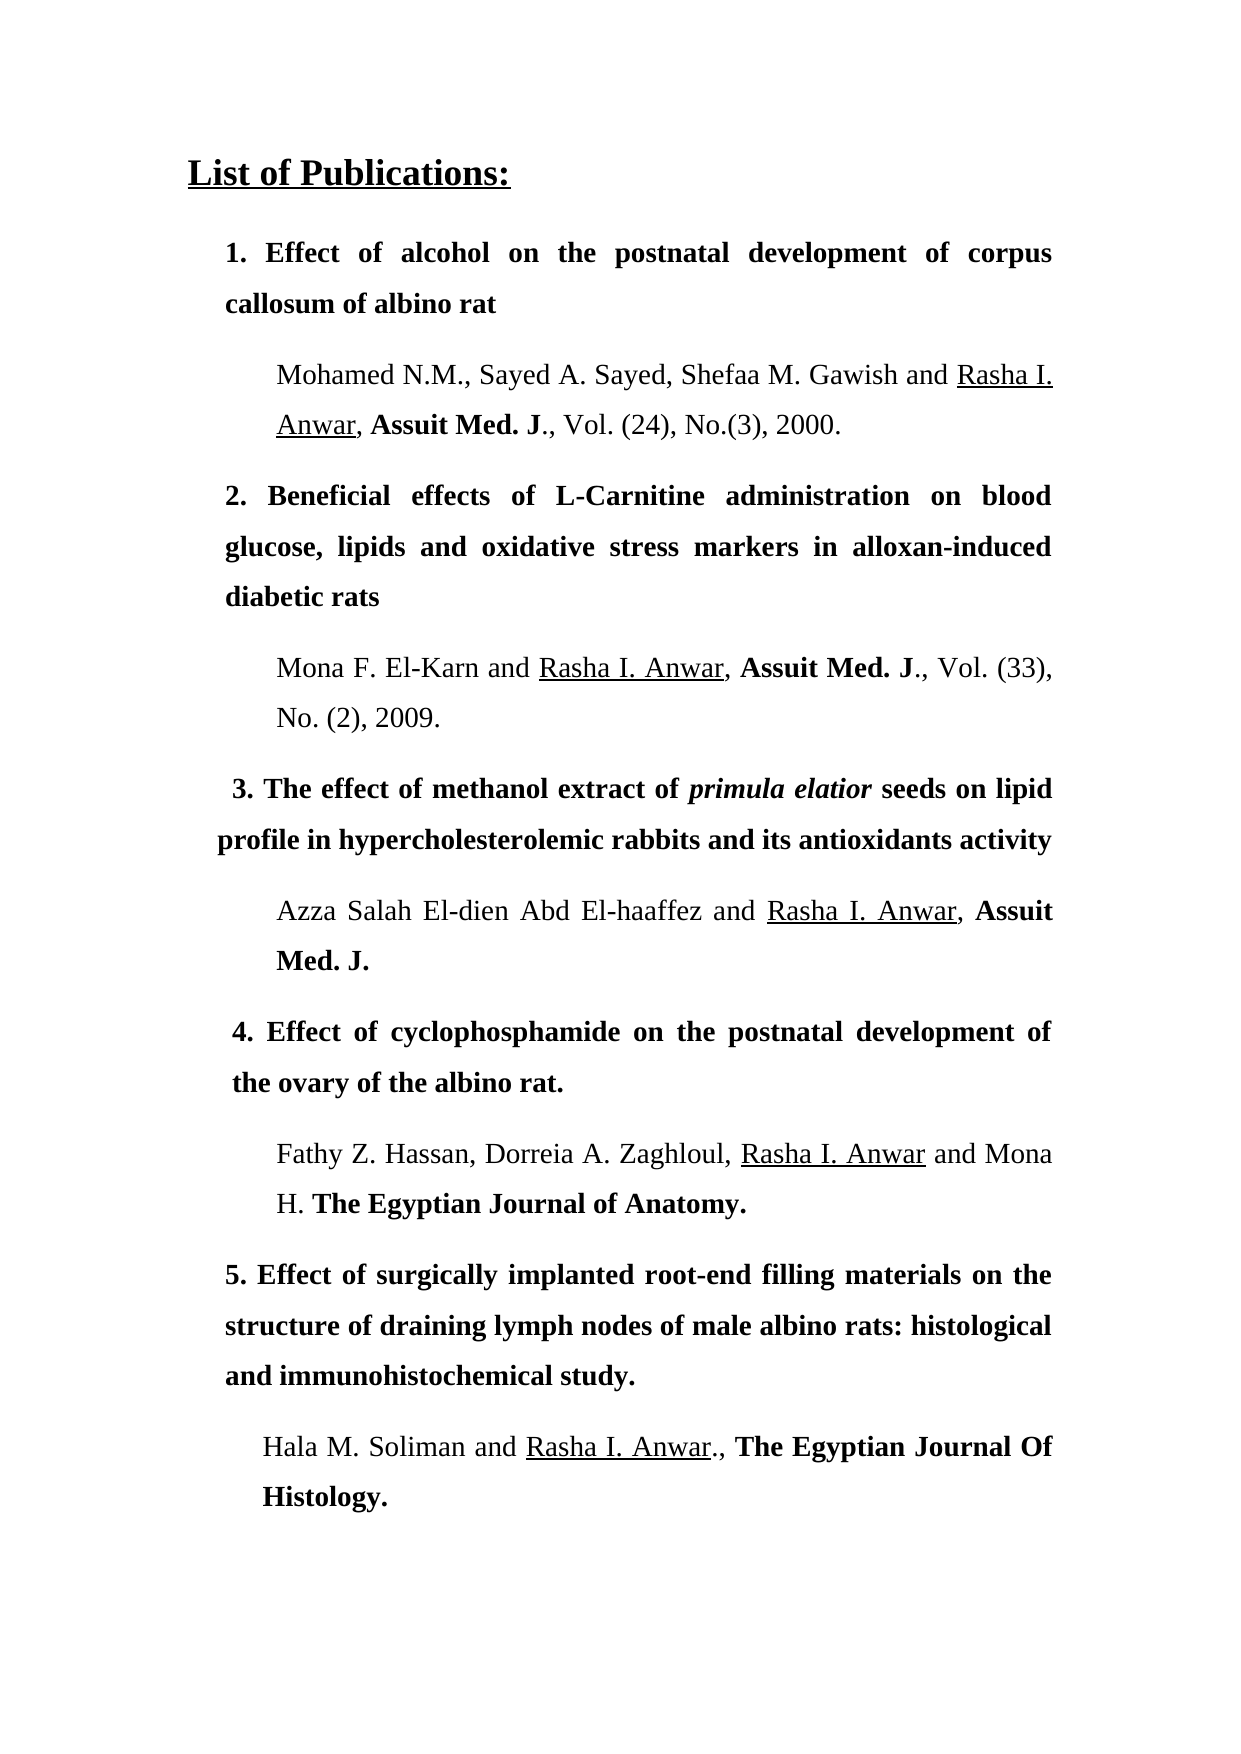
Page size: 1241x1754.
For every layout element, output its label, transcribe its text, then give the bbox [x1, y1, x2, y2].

text Mohamed N.M., Sayed A. Sayed, Shefaa M. Gawish and Rasha I. Anwar, Assuit Med. J., Vol. (24), No.(3), 2000. [276, 357, 1053, 441]
text List of Publications: [187, 150, 1053, 193]
text Mona F. El-Karn and Rasha I. Anwar, Assuit Med. J., Vol. (33), No. (2), 2009. [276, 650, 1053, 734]
text 2. Beneficial effects of L-Carnitine administration on blood glucose, lipids and oxidative stress markers in alloxan-induced diabetic rats [225, 478, 1053, 613]
text 3. The effect of methanol extract of primula elatior seeds on lipid profile in hypercholesterolemic rabbits and its antioxidants activity [217, 772, 1053, 856]
text Azza Salah El-dien Abd El-haaffez and Rasha I. Anwar, Assuit Med. J. [276, 893, 1053, 977]
text Fathy Z. Hassan, Dorreia A. Zaghloul, Rasha I. Anwar and Mona H. The Egyptian Journal of Anatomy. [276, 1136, 1053, 1220]
text 4. Effect of cyclophosphamide on the postnatal development of the ovary of the albino rat. [232, 1014, 1053, 1098]
text 5. Effect of surgically implanted root-end filling materials on the structure of draining lymph nodes of male albino rats: histological and immunohistochemical study. [225, 1257, 1053, 1392]
list Hala M. Soliman and Rasha I. Anwar., The Egyptian Journal Of Histology. [262, 1429, 1053, 1513]
text 1. Effect of alcohol on the postnatal development of corpus callosum of albino rat [225, 236, 1053, 319]
